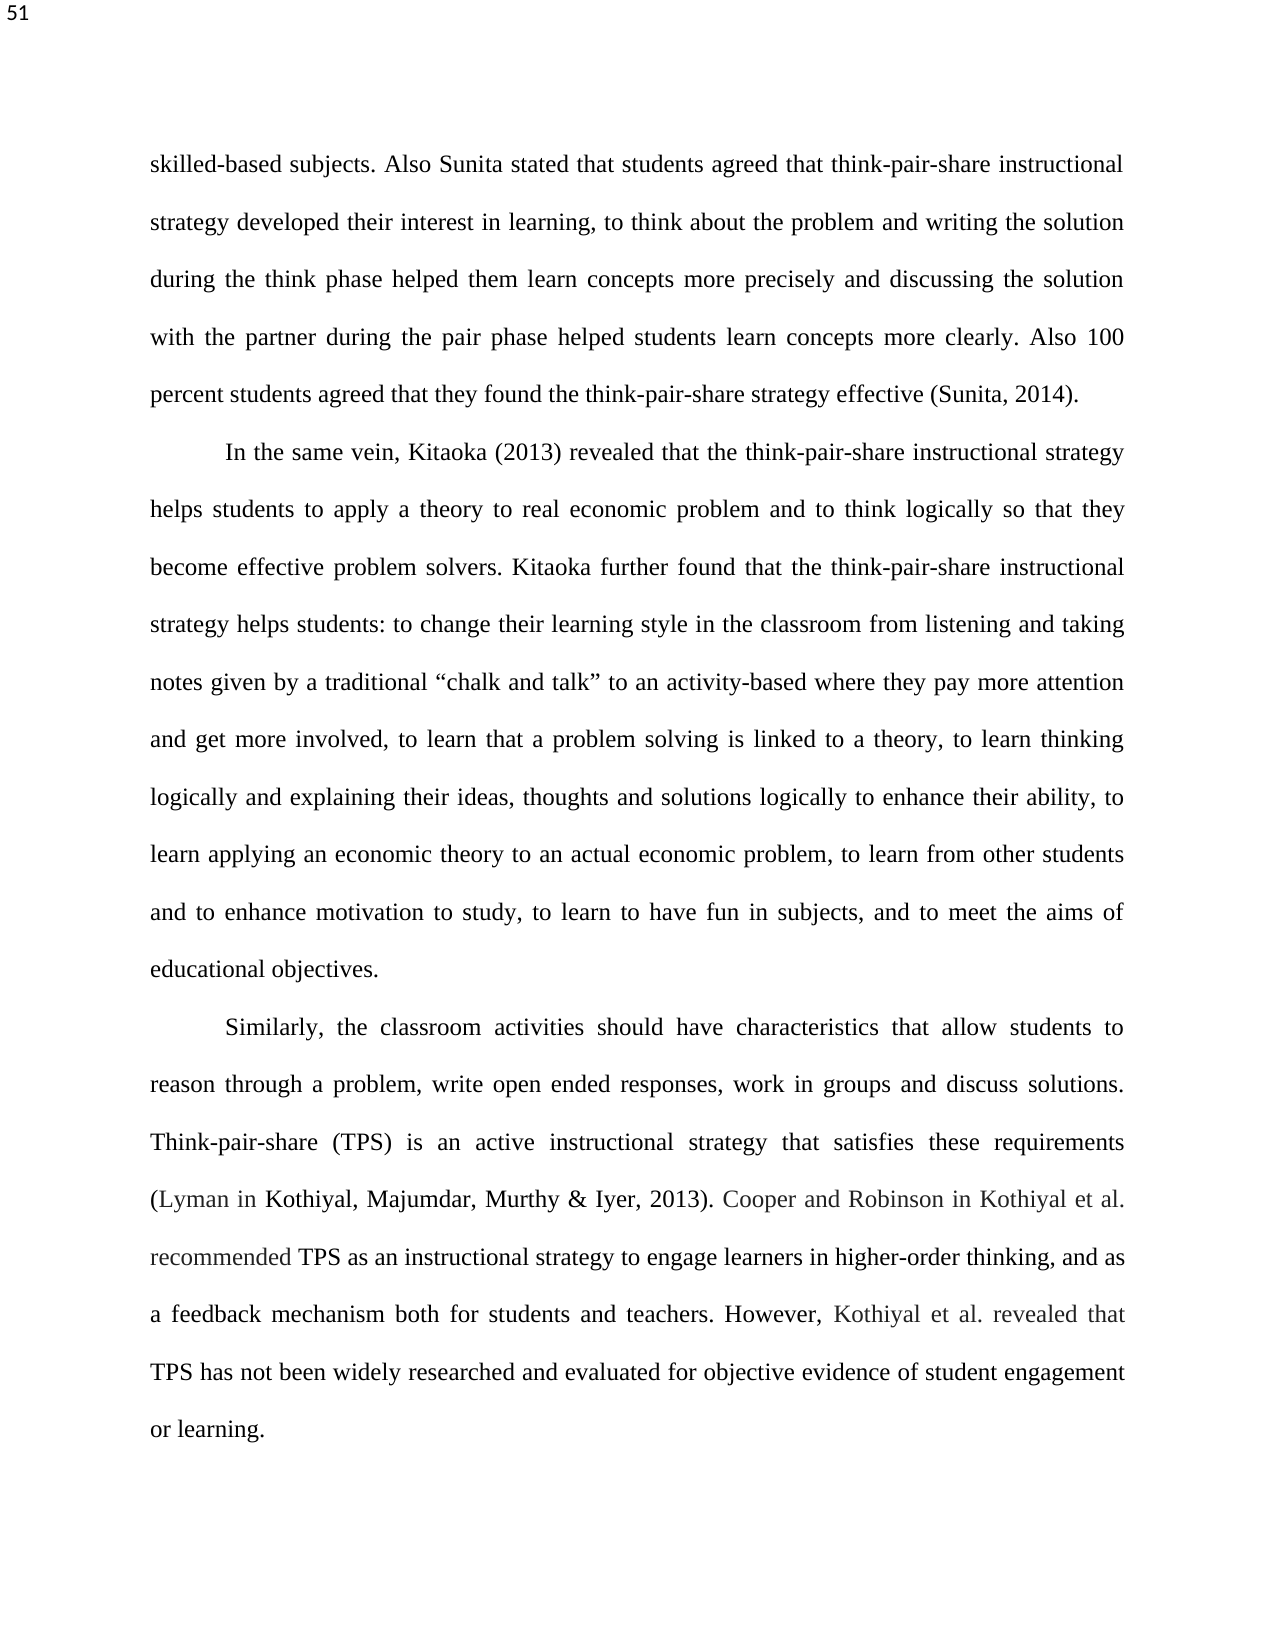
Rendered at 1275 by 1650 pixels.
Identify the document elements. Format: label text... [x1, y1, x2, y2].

text skilled-based subjects. Also Sunita stated that students agreed that think-pair-share instructional strategy developed their interest in learning, to think about the problem and writing the solution during the think phase helped them learn concepts more precisely and discussing the solution with the partner during the pair phase helped students learn concepts more clearly. Also 100 percent students agreed that they found the think-pair-share strategy effective (Sunita, 2014). [150, 149, 1125, 408]
text Similarly, the classroom activities should have characteristics that allow students to reason through a problem, write open ended responses, work in groups and discuss solutions. Think-pair-share (TPS) is an active instructional strategy that satisfies these requirements (Lyman in Kothiyal, Majumdar, Murthy & Iyer, 2013). Cooper and Robinson in Kothiyal et al. recommended TPS as an instructional strategy to engage learners in higher-order thinking, and as a feedback mechanism both for students and teachers. However, Kothiyal et al. revealed that TPS has not been widely researched and evaluated for objective evidence of student engagement or learning. [150, 1012, 1125, 1443]
text In the same vein, Kitaoka (2013) revealed that the think-pair-share instructional strategy helps students to apply a theory to real economic problem and to think logically so that they become effective problem solvers. Kitaoka further found that the think-pair-share instructional strategy helps students: to change their learning style in the classroom from listening and taking notes given by a traditional “chalk and talk” to an activity-based where they pay more attention and get more involved, to learn that a problem solving is linked to a theory, to learn thinking logically and explaining their ideas, thoughts and solutions logically to enhance their ability, to learn applying an economic theory to an actual economic problem, to learn from other students and to enhance motivation to study, to learn to have fun in subjects, and to meet the aims of educational objectives. [150, 437, 1126, 983]
